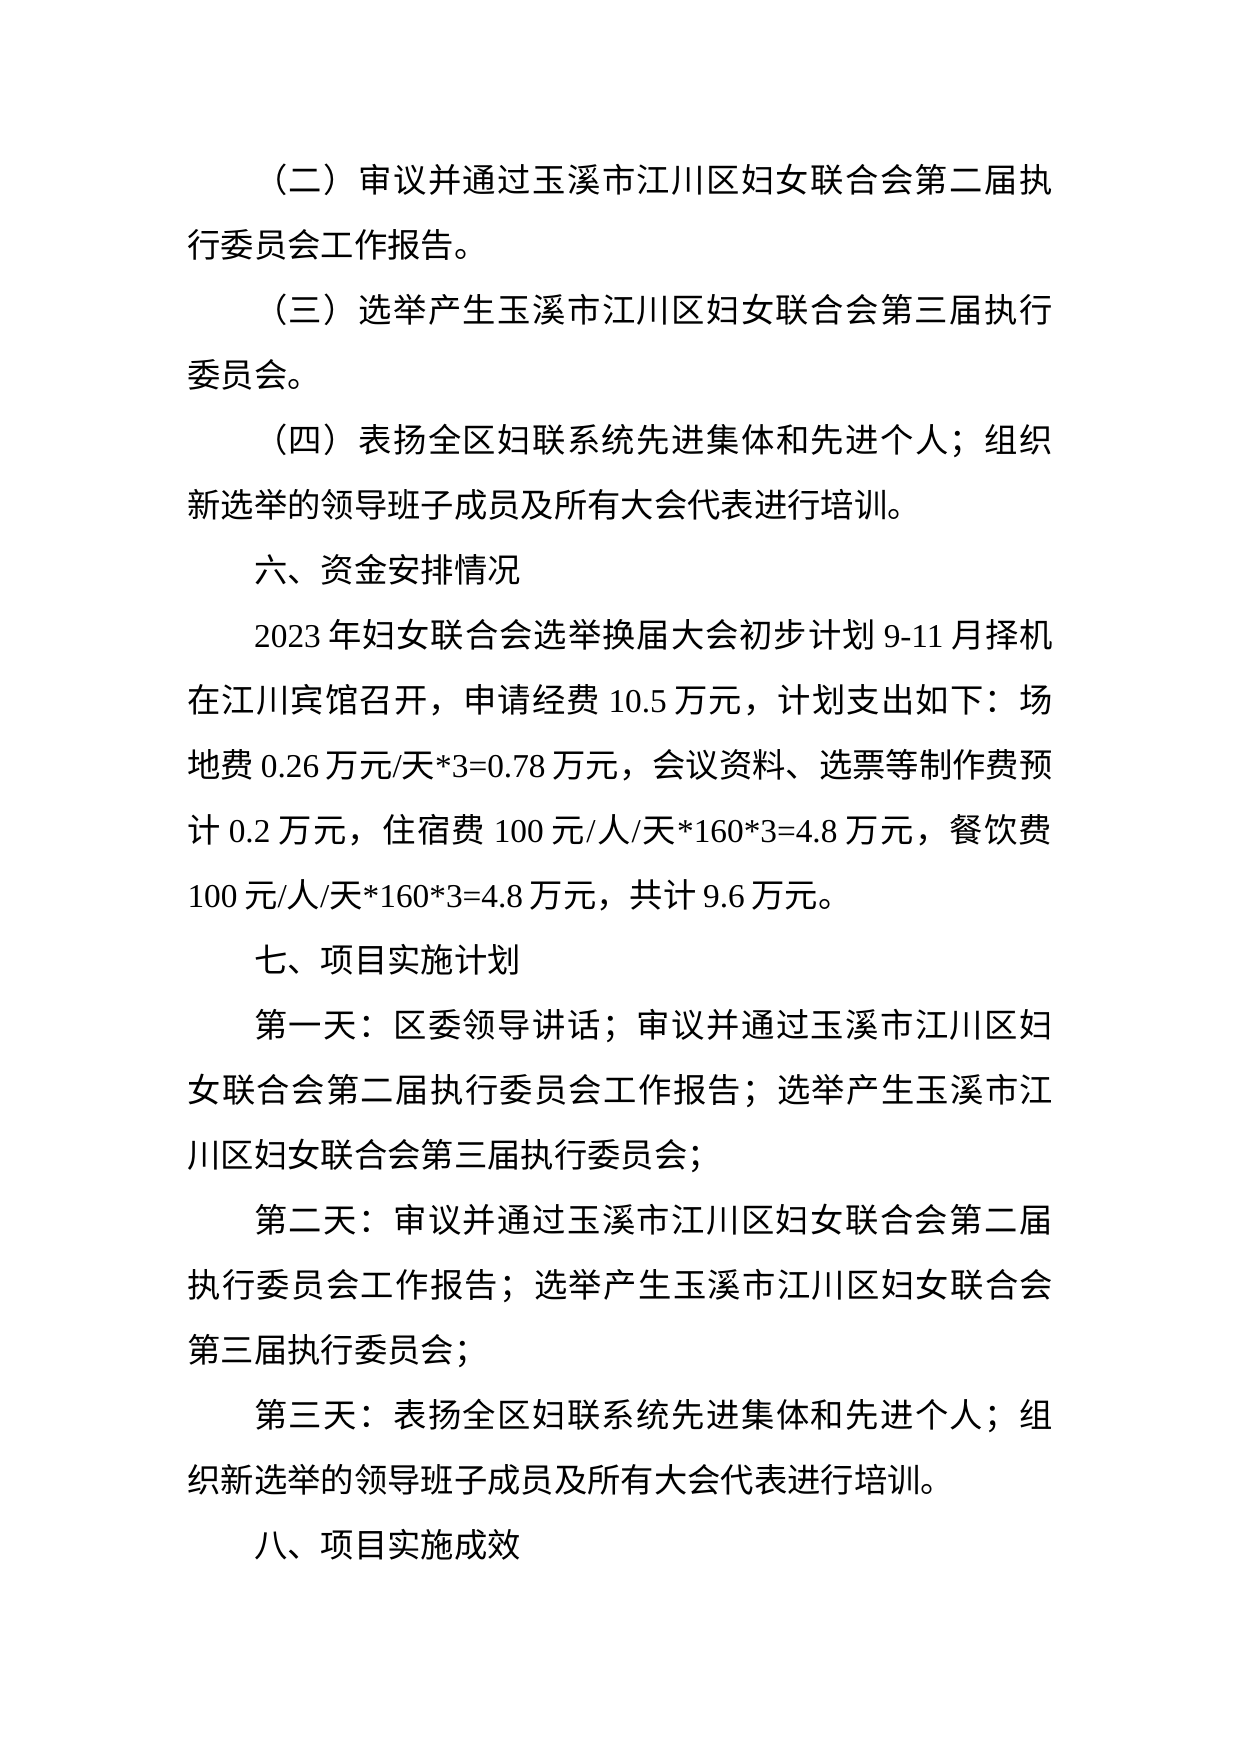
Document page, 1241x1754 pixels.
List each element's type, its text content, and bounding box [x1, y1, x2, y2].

text （三）选举产生玉溪市江川区妇女联合会第三届执行委员会。 [187, 276, 1053, 406]
text （四）表扬全区妇联系统先进集体和先进个人；组织新选举的领导班子成员及所有大会代表进行培训。 [187, 406, 1053, 536]
text 第二天：审议并通过玉溪市江川区妇女联合会第二届执行委员会工作报告；选举产生玉溪市江川区妇女联合会第三届执行委员会； [187, 1186, 1053, 1381]
text 八、项目实施成效 [187, 1511, 1053, 1576]
text 2023年妇女联合会选举换届大会初步计划9-11月择机在江川宾馆召开，申请经费10.5万元，计划支出如下：场地费0.26万元/天*3=0.78万元，会议资料、选票等制作费预计0.2万元，住宿费100元/人/天*160*3=4.8万元，餐饮费100元/人/天*160*3=4.8万元，共计9.6万元。 [187, 601, 1053, 926]
text （二）审议并通过玉溪市江川区妇女联合会第二届执行委员会工作报告。 [187, 146, 1053, 276]
text 第三天：表扬全区妇联系统先进集体和先进个人；组织新选举的领导班子成员及所有大会代表进行培训。 [187, 1381, 1053, 1511]
text 六、资金安排情况 [187, 536, 1053, 601]
text 七、项目实施计划 [187, 926, 1053, 991]
text 第一天：区委领导讲话；审议并通过玉溪市江川区妇女联合会第二届执行委员会工作报告；选举产生玉溪市江川区妇女联合会第三届执行委员会； [187, 991, 1053, 1186]
